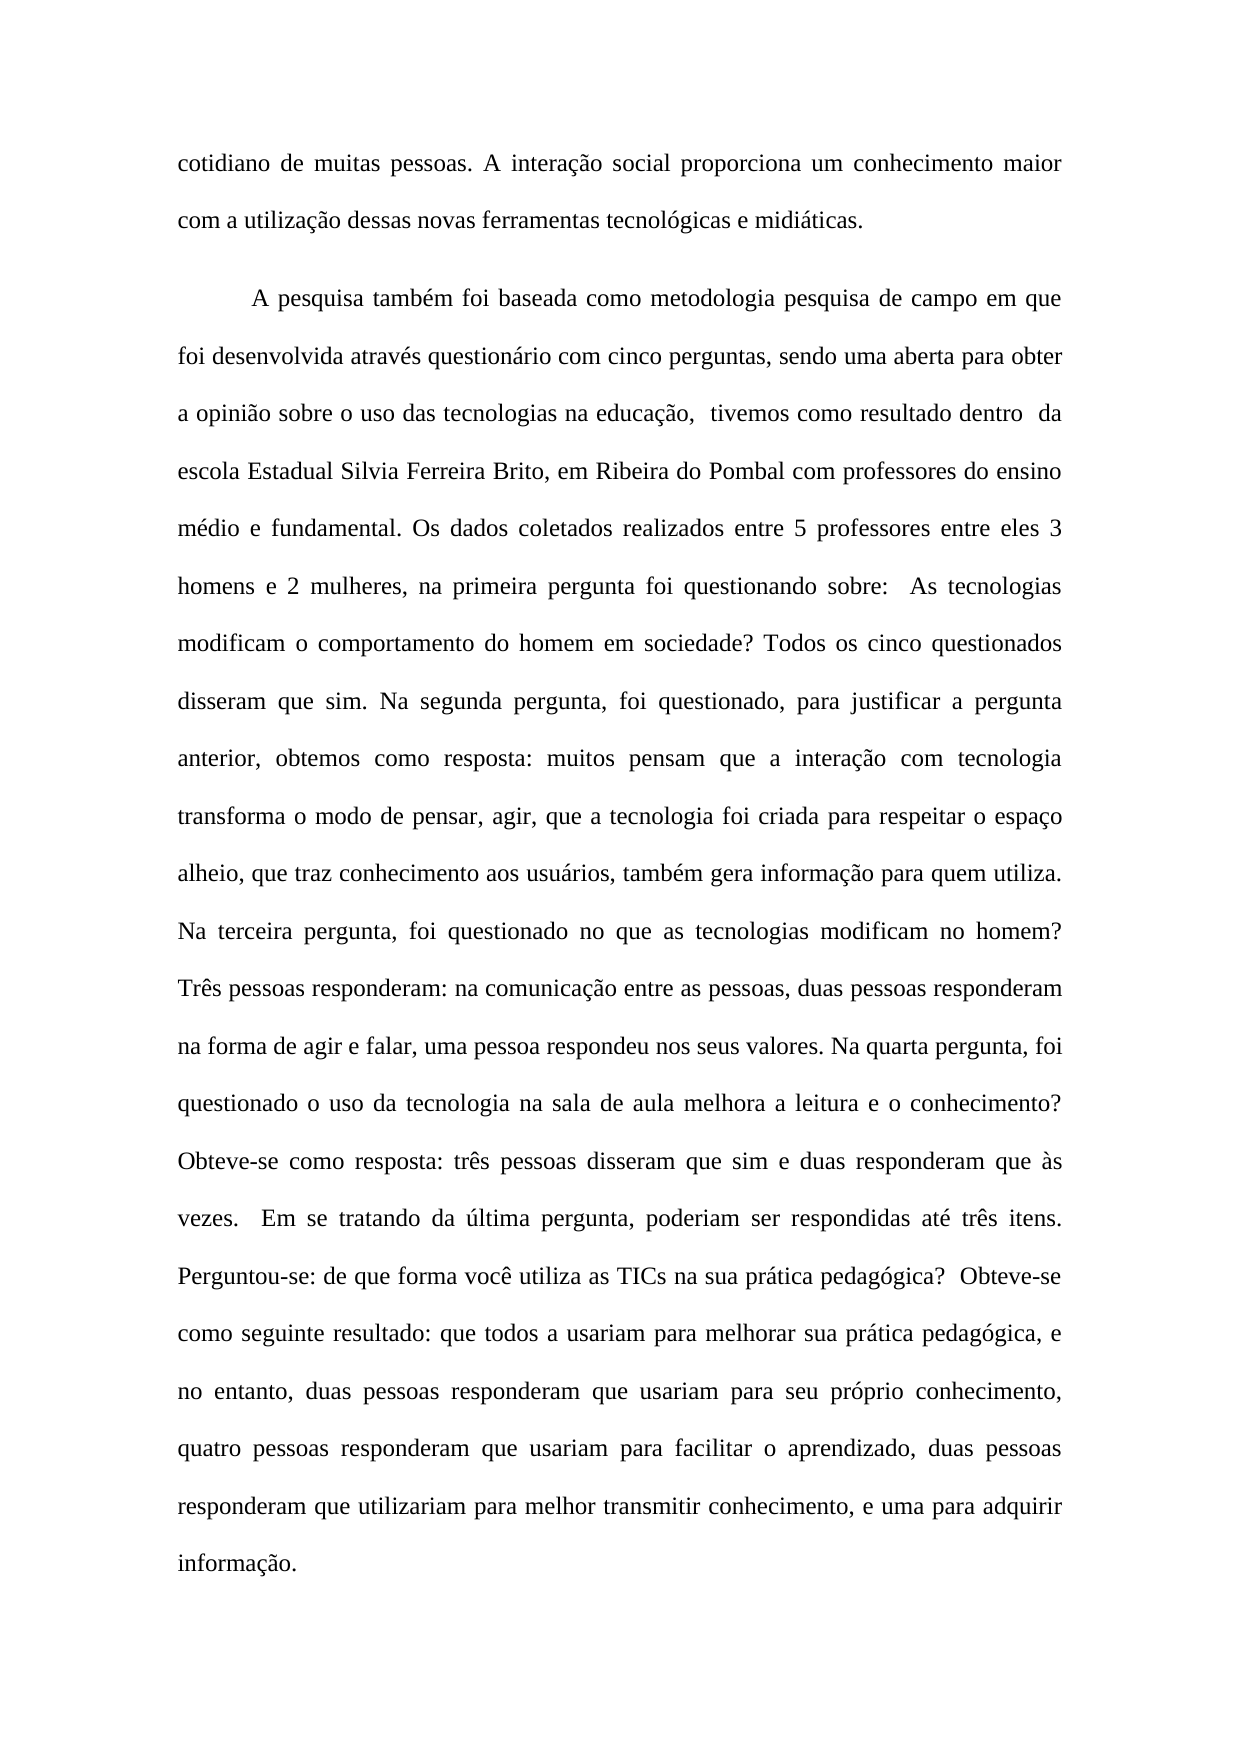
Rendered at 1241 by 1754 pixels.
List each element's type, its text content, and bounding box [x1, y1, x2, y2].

text A pesquisa também foi baseada como metodologia pesquisa de campo em que foi desenvolvida através questionário com cinco perguntas, sendo uma aberta para obter a opinião sobre o uso das tecnologias na educação, tivemos como resultado dentro da escola Estadual Silvia Ferreira Brito, em Ribeira do Pombal com professores do ensino médio e fundamental. Os dados coletados realizados entre 5 professores entre eles 3 homens e 2 mulheres, na primeira pergunta foi questionando sobre: As tecnologias modificam o comportamento do homem em sociedade? Todos os cinco questionados disseram que sim. Na segunda pergunta, foi questionado, para justificar a pergunta anterior, obtemos como resposta: muitos pensam que a interação com tecnologia transforma o modo de pensar, agir, que a tecnologia foi criada para respeitar o espaço alheio, que traz conhecimento aos usuários, também gera informação para quem utiliza. Na terceira pergunta, foi questionado no que as tecnologias modificam no homem? Três pessoas responderam: na comunicação entre as pessoas, duas pessoas responderam na forma de agir e falar, uma pessoa respondeu nos seus valores. Na quarta pergunta, foi questionado o uso da tecnologia na sala de aula melhora a leitura e o conhecimento? Obteve-se como resposta: três pessoas disseram que sim e duas responderam que às vezes. Em se tratando da última pergunta, poderiam ser respondidas até três itens. Perguntou-se: de que forma você utiliza as TICs na sua prática pedagógica? Obteve-se como seguinte resultado: que todos a usariam para melhorar sua prática pedagógica, e no entanto, duas pessoas responderam que usariam para seu próprio conhecimento, quatro pessoas responderam que usariam para facilitar o aprendizado, duas pessoas responderam que utilizariam para melhor transmitir conhecimento, e uma para adquirir informação. [177, 283, 1063, 1577]
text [177, 148, 1063, 234]
